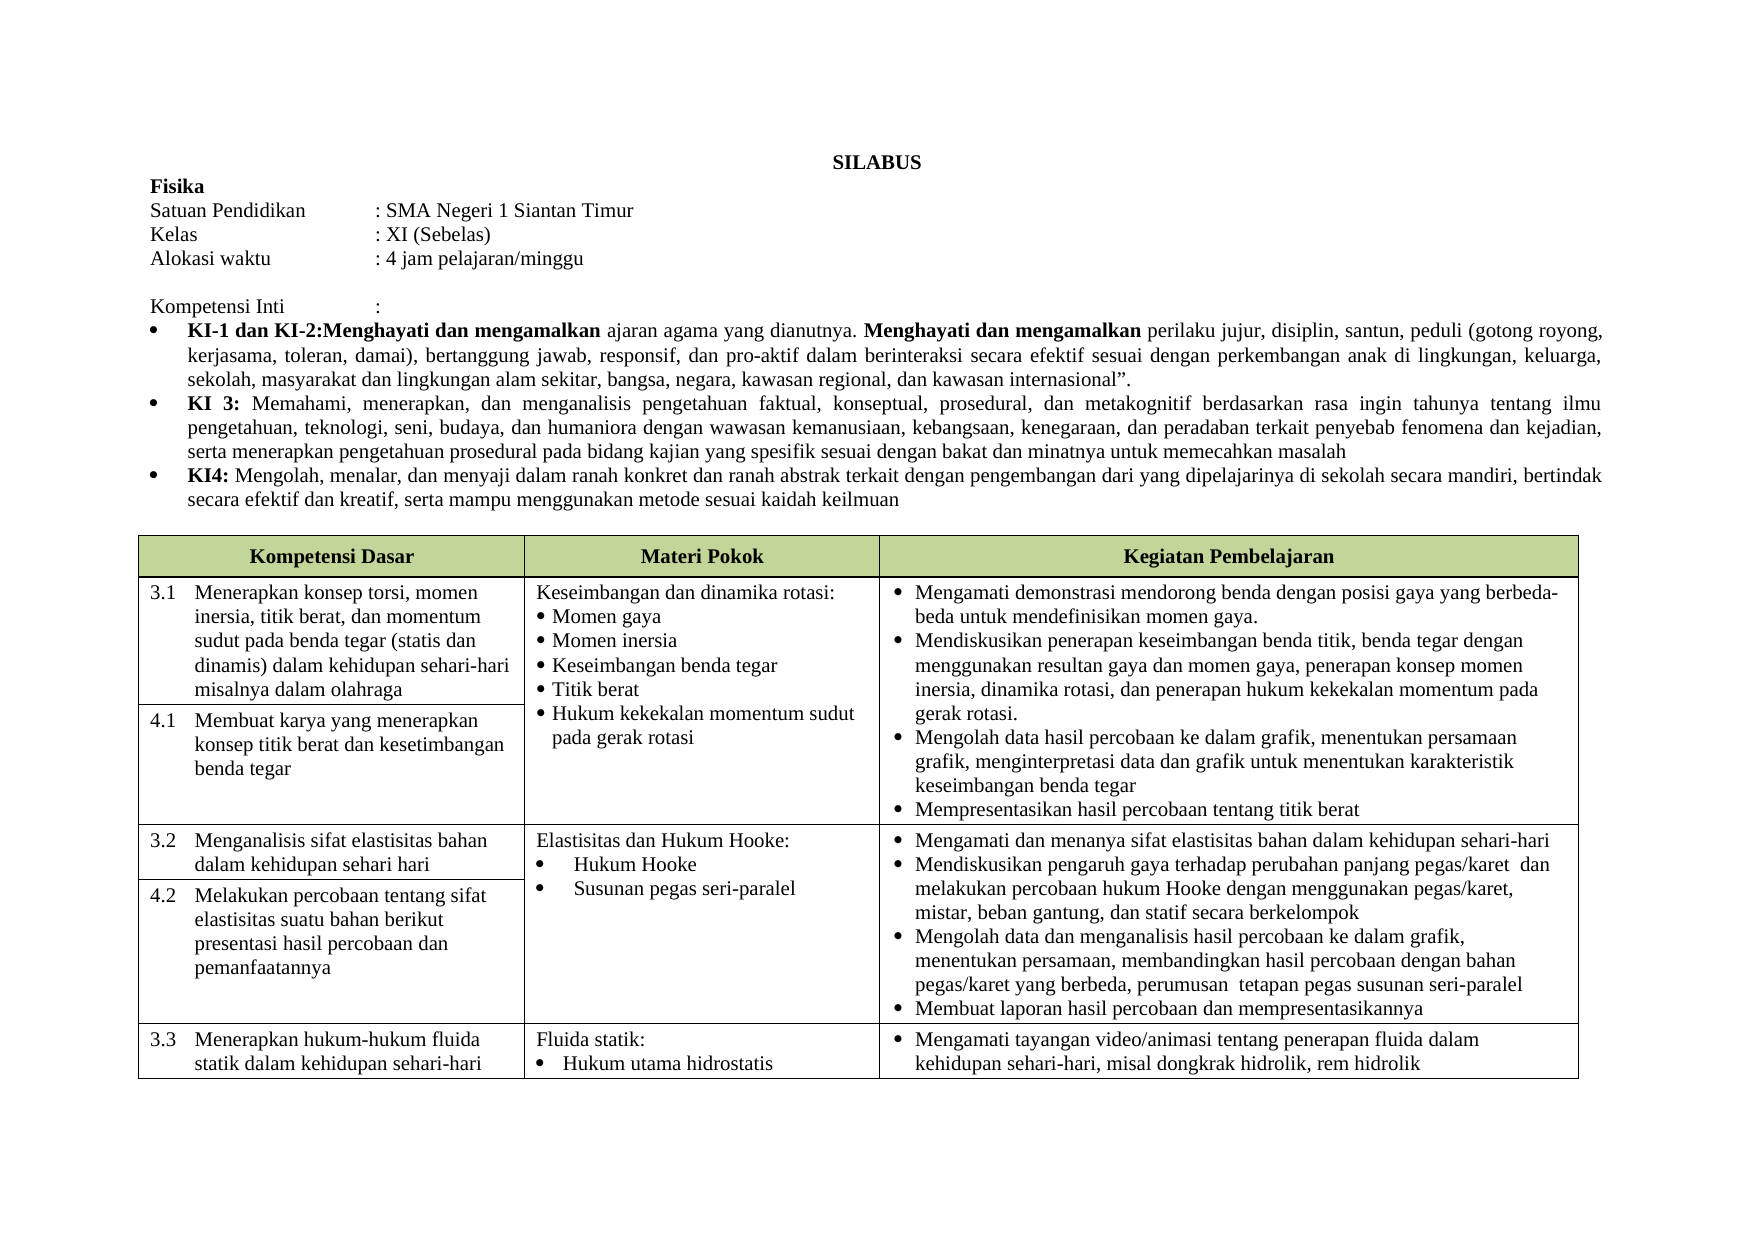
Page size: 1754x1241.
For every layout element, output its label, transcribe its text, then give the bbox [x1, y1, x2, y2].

table_cell 3.3 Menerapkan hukum-hukum fluida statik dalam kehidupan sehari-hari [139, 1024, 524, 1078]
table_cell 3.1 Menerapkan konsep torsi, momen inersia, titik berat, dan momentum sudut pada benda tegar (statis dan dinamis) dalam kehidupan sehari-hari misalnya dalam olahraga [139, 578, 524, 703]
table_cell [525, 1024, 879, 1078]
table_cell Elastisitas dan Hukum Hooke: Hukum Hooke Susunan pegas seri-paralel [525, 825, 879, 1023]
list KI4: Mengolah, menalar, dan menyaji dalam ranah konkret dan ranah abstrak terkait dengan pengembangan dari yang dipelajarinya di sekolah secara mandiri, bertindak secara efektif dan kreatif, serta mampu menggunakan metode sesuai kaidah keilmuan [150, 463, 1604, 511]
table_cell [880, 1024, 1578, 1078]
text Satuan Pendidikan : SMA Negeri 1 Siantan Timur [150, 198, 1604, 222]
text Fisika [150, 174, 1604, 198]
text Alokasi waktu : 4 jam pelajaran/minggu [150, 246, 1604, 270]
table_header Kegiatan Pembelajaran [880, 536, 1578, 576]
text SILABUS [150, 150, 1604, 174]
table_cell 4.2 Melakukan percobaan tentang sifat elastisitas suatu bahan berikut presentasi hasil percobaan dan pemanfaatannya [139, 880, 524, 1023]
table_cell 3.2 Menganalisis sifat elastisitas bahan dalam kehidupan sehari hari [139, 825, 524, 879]
table_cell Keseimbangan dan dinamika rotasi: Momen gaya Momen inersia Keseimbangan benda tegar Titik berat Hukum kekekalan momentum sudut pada gerak rotasi [525, 578, 879, 824]
text Kompetensi Inti : [150, 294, 1604, 318]
list KI 3: Memahami, menerapkan, dan menganalisis pengetahuan faktual, konseptual, prosedural, dan metakognitif berdasarkan rasa ingin tahunya tentang ilmu pengetahuan, teknologi, seni, budaya, dan humaniora dengan wawasan kemanusiaan, kebangsaan, kenegaraan, dan peradaban terkait penyebab fenomena dan kejadian, serta menerapkan pengetahuan prosedural pada bidang kajian yang spesifik sesuai dengan bakat dan minatnya untuk memecahkan masalah [150, 391, 1604, 463]
table_header Kompetensi Dasar [139, 536, 524, 576]
table_cell 4.1 Membuat karya yang menerapkan konsep titik berat dan kesetimbangan benda tegar [139, 705, 524, 824]
text Kelas : XI (Sebelas) [150, 222, 1604, 246]
list KI-1 dan KI-2:Menghayati dan mengamalkan ajaran agama yang dianutnya. Menghayati dan mengamalkan perilaku jujur, disiplin, santun, peduli (gotong royong, kerjasama, toleran, damai), bertanggung jawab, responsif, dan pro-aktif dalam berinteraksi secara efektif sesuai dengan perkembangan anak di lingkungan, keluarga, sekolah, masyarakat dan lingkungan alam sekitar, bangsa, negara, kawasan regional, dan kawasan internasional”. [150, 318, 1604, 391]
table_header Materi Pokok [525, 536, 879, 576]
table_cell Mengamati demonstrasi mendorong benda dengan posisi gaya yang berbeda-beda untuk mendefinisikan momen gaya. Mendiskusikan penerapan keseimbangan benda titik, benda tegar dengan menggunakan resultan gaya dan momen gaya, penerapan konsep momen inersia, dinamika rotasi, dan penerapan hukum kekekalan momentum pada gerak rotasi. Mengolah data hasil percobaan ke dalam grafik, menentukan persamaan grafik, menginterpretasi data dan grafik untuk menentukan karakteristik keseimbangan benda tegar Mempresentasikan hasil percobaan tentang titik berat [880, 578, 1578, 824]
table_cell Mengamati dan menanya sifat elastisitas bahan dalam kehidupan sehari-hari Mendiskusikan pengaruh gaya terhadap perubahan panjang pegas/karet dan melakukan percobaan hukum Hooke dengan menggunakan pegas/karet, mistar, beban gantung, dan statif secara berkelompok Mengolah data dan menganalisis hasil percobaan ke dalam grafik, menentukan persamaan, membandingkan hasil percobaan dengan bahan pegas/karet yang berbeda, perumusan tetapan pegas susunan seri-paralel Membuat laporan hasil percobaan dan mempresentasikannya [880, 825, 1578, 1023]
